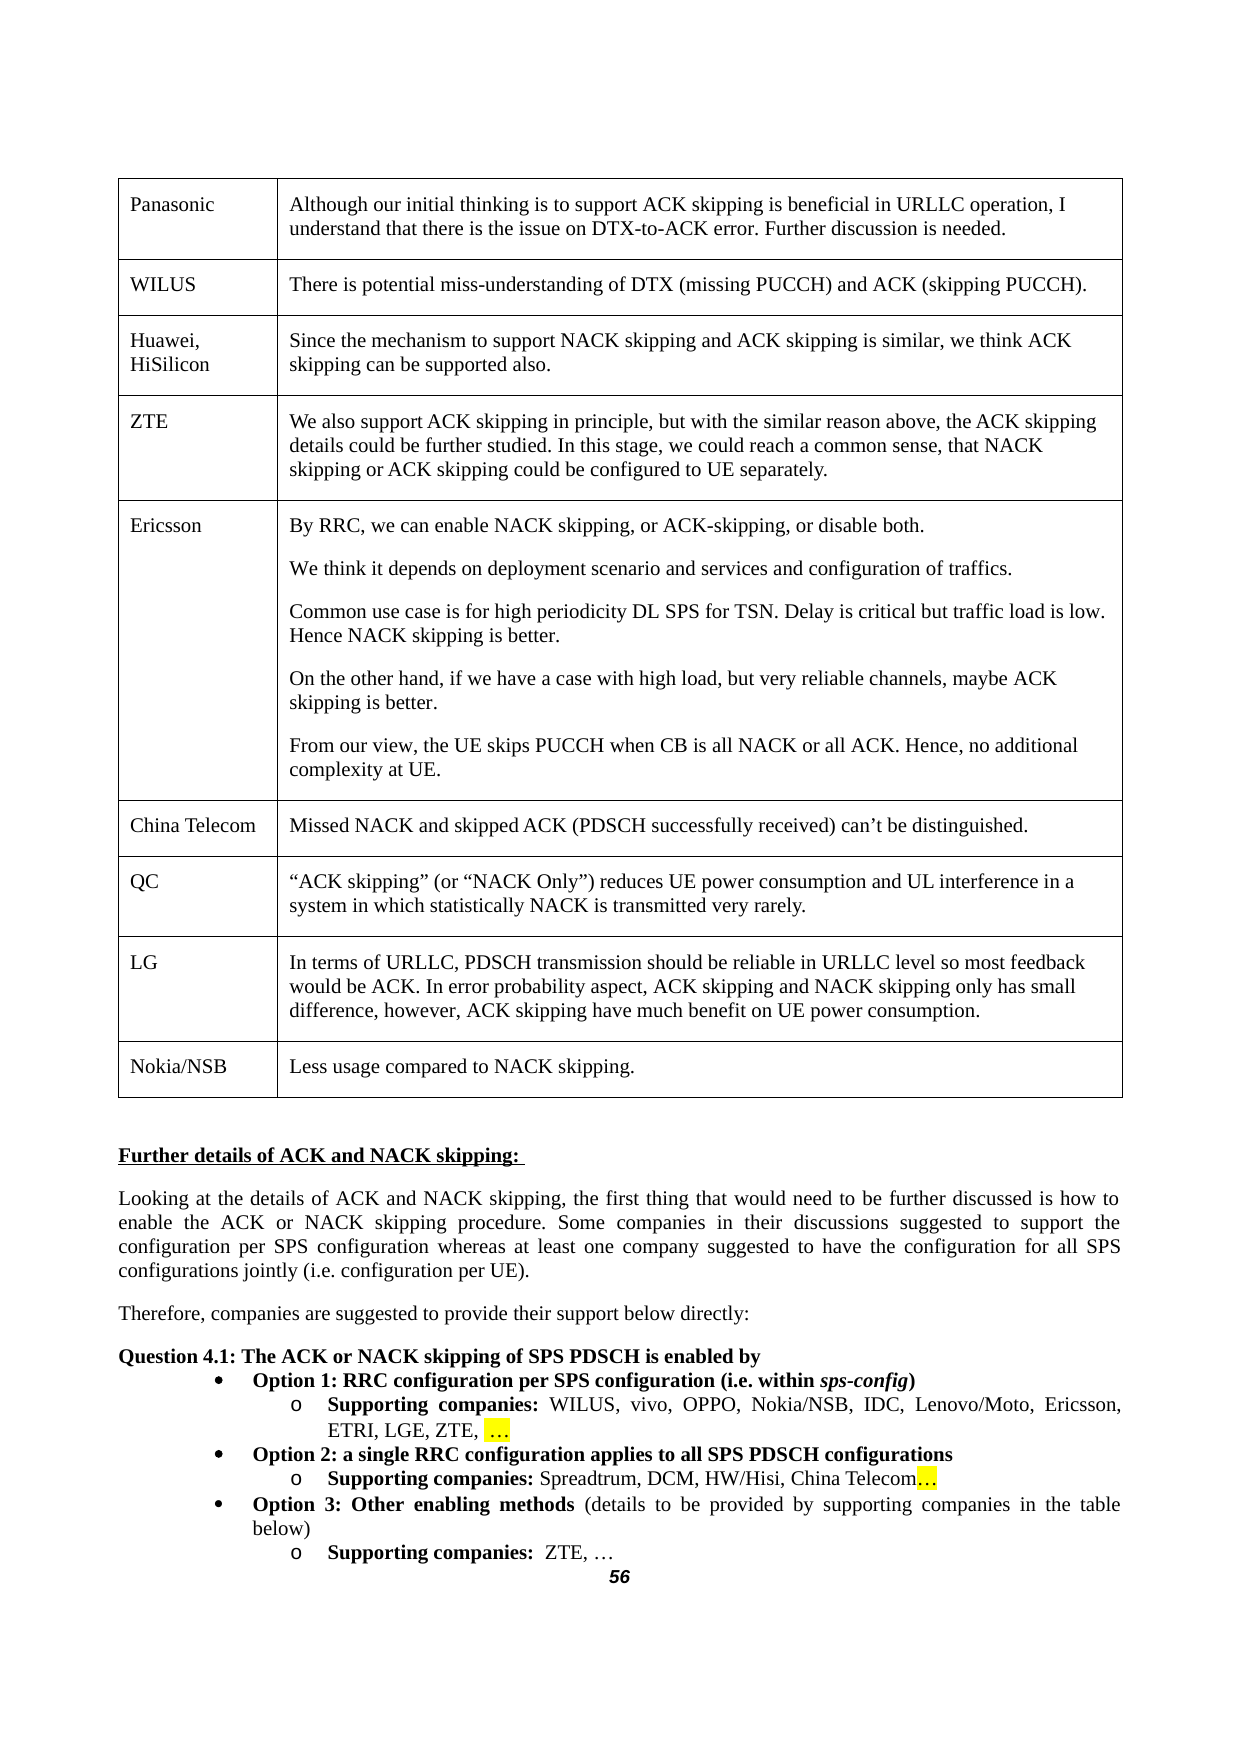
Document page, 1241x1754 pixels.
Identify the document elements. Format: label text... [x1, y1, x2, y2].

table_cell We also support ACK skipping in principle, but with the similar reason above, the ACK skipping details could be further studied. In this stage, we could reach a common sense, that NACK skipping or ACK skipping could be configured to UE separately. [278, 396, 1122, 500]
list Option 2: a single RRC configuration applies to all SPS PDSCH configurations [215, 1442, 1122, 1466]
text Question 4.1: The ACK or NACK skipping of SPS PDSCH is enabled by [118, 1344, 1122, 1368]
table_cell Ericsson [119, 501, 277, 799]
table_cell Huawei, HiSilicon [119, 316, 277, 395]
table_cell “ACK skipping” (or “NACK Only”) reduces UE power consumption and UL interference in a system in which statistically NACK is transmitted very rarely. [278, 857, 1122, 936]
list Supporting companies: Spreadtrum, DCM, HW/Hisi, China Telecom… [290, 1466, 1122, 1492]
list Supporting companies: ZTE, … [290, 1540, 1122, 1565]
text Further details of ACK and NACK skipping: [118, 1143, 1122, 1167]
table_cell QC [119, 857, 277, 936]
table_cell Panasonic [119, 179, 277, 258]
list Supporting companies: WILUS, vivo, OPPO, Nokia/NSB, IDC, Lenovo/Moto, Ericsson, ETRI, LGE, ZTE, … [290, 1392, 1122, 1442]
table_cell Since the mechanism to support NACK skipping and ACK skipping is similar, we think ACK skipping can be supported also. [278, 316, 1122, 395]
table_cell Nokia/NSB [119, 1042, 277, 1097]
table_cell By RRC, we can enable NACK skipping, or ACK-skipping, or disable both. We think it depends on deployment scenario and services and configuration of traffics. Common use case is for high periodicity DL SPS for TSN. Delay is critical but traffic load is low. Hence NACK skipping is better. On the other hand, if we have a case with high load, but very reliable channels, maybe ACK skipping is better. From our view, the UE skips PUCCH when CB is all NACK or all ACK. Hence, no additional complexity at UE. [278, 501, 1122, 799]
table_cell China Telecom [119, 801, 277, 856]
table_cell There is potential miss-understanding of DTX (missing PUCCH) and ACK (skipping PUCCH). [278, 260, 1122, 315]
text Looking at the details of ACK and NACK skipping, the first thing that would need to be further discussed is how to enable the ACK or NACK skipping procedure. Some companies in their discussions suggested to support the configuration per SPS configuration whereas at least one company suggested to have the configuration for all SPS configurations jointly (i.e. configuration per UE). [118, 1186, 1122, 1282]
table_cell In terms of URLLC, PDSCH transmission should be reliable in URLLC level so most feedback would be ACK. In error probability aspect, ACK skipping and NACK skipping only has small difference, however, ACK skipping have much benefit on UE power consumption. [278, 937, 1122, 1041]
table_cell WILUS [119, 260, 277, 315]
table_cell Although our initial thinking is to support ACK skipping is beneficial in URLLC operation, I understand that there is the issue on DTX-to-ACK error. Further discussion is needed. [278, 179, 1122, 258]
table_cell Missed NACK and skipped ACK (PDSCH successfully received) can’t be distinguished. [278, 801, 1122, 856]
table_cell LG [119, 937, 277, 1041]
table_cell Less usage compared to NACK skipping. [278, 1042, 1122, 1097]
table_cell ZTE [119, 396, 277, 500]
list Option 1: RRC configuration per SPS configuration (i.e. within sps-config) [215, 1368, 1122, 1392]
text Therefore, companies are suggested to provide their support below directly: [118, 1301, 1122, 1325]
list Option 3: Other enabling methods (details to be provided by supporting companies in the table below) [215, 1492, 1122, 1540]
